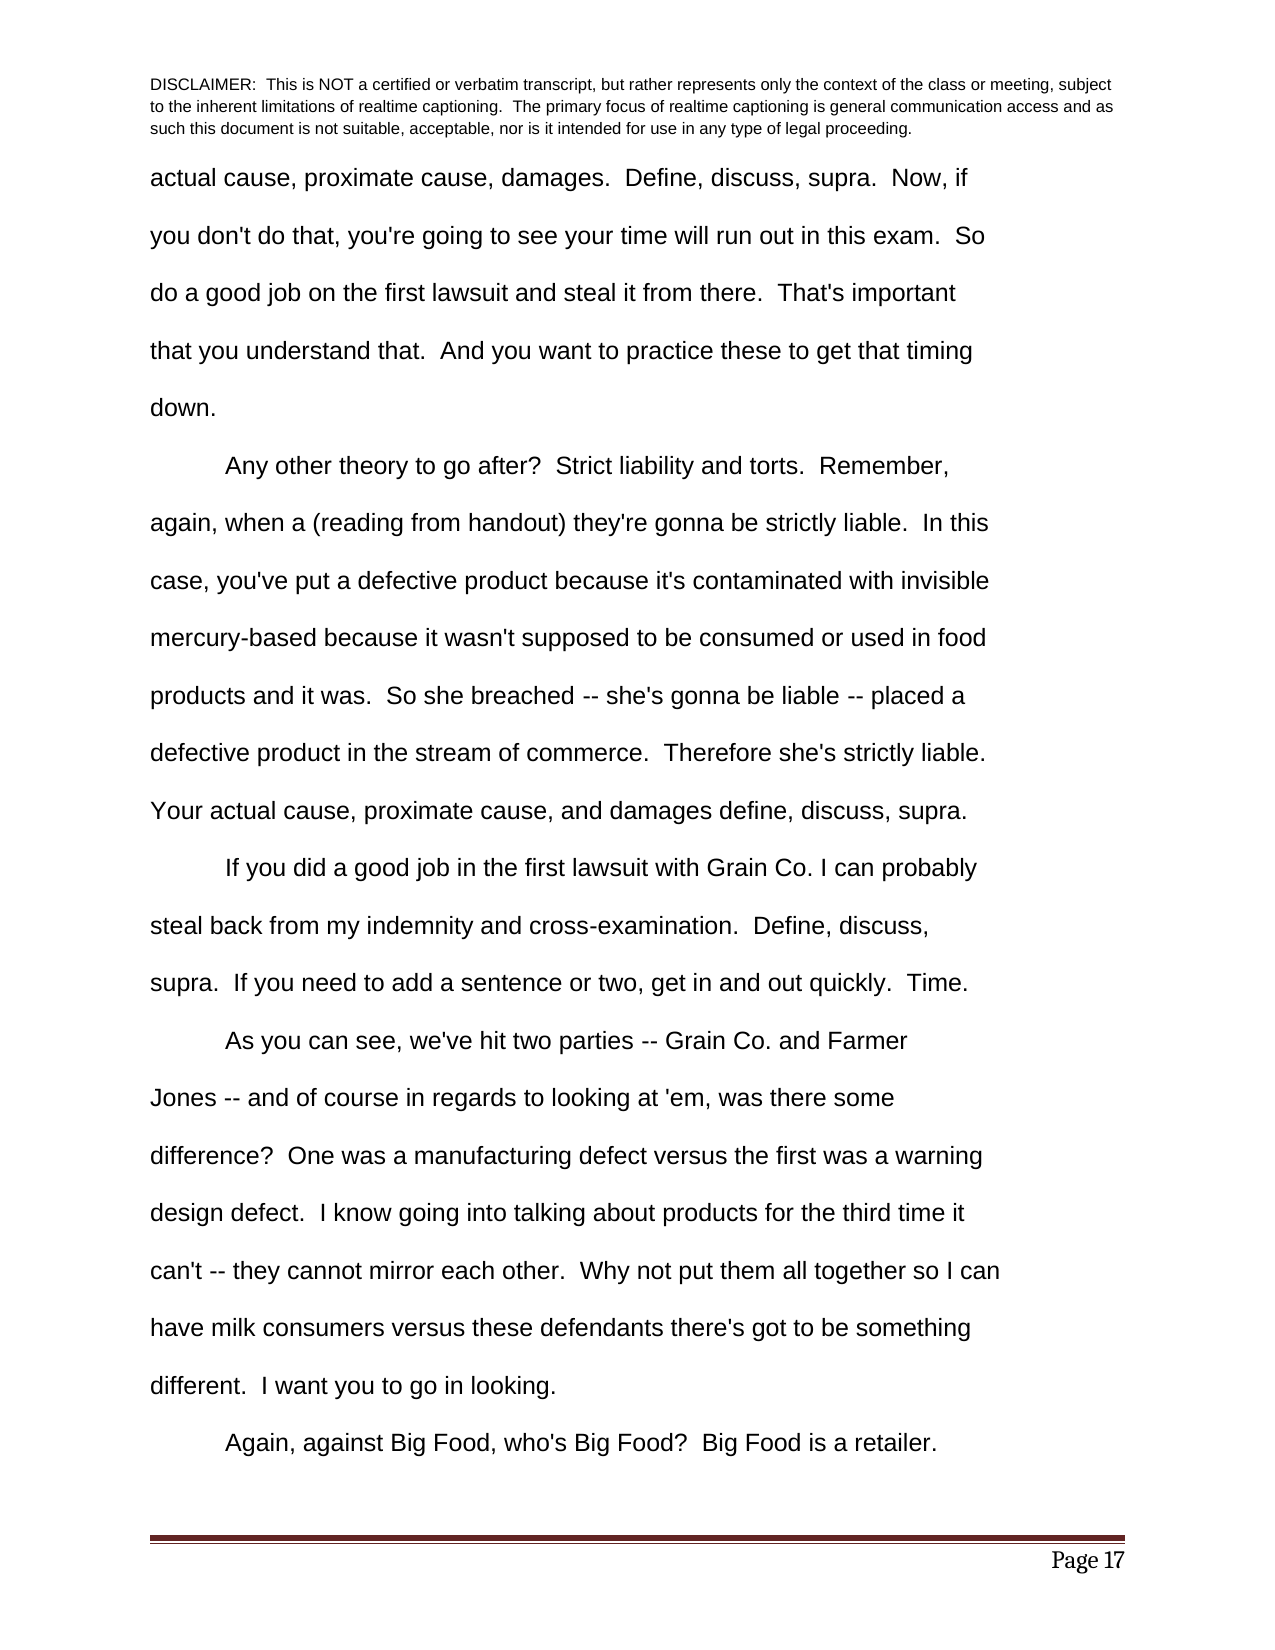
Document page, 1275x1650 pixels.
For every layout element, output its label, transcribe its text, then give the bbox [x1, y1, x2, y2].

text Any other theory to go after? Strict liability and torts. Remember, again, when a (reading from handout) they're gonna be strictly liable. In this case, you've put a defective product because it's contaminated with invisible mercury-based because it wasn't supposed to be consumed or used in food products and it was. So she breached -- she's gonna be liable -- placed a defective product in the stream of commerce. Therefore she's strictly liable. Your actual cause, proximate cause, and damages define, discuss, supra. [150, 451, 1005, 824]
text As you can see, we've hit two parties -- Grain Co. and Farmer Jones -- and of course in regards to looking at 'em, was there some difference? One was a manufacturing defect versus the first was a warning design defect. I know going into talking about products for the third time it can't -- they cannot mirror each other. Why not put them all together so I can have milk consumers versus these defendants there's got to be something different. I want you to go in looking. [150, 1026, 1005, 1399]
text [150, 163, 1005, 422]
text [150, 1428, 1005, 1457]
text If you did a good job in the first lawsuit with Grain Co. I can probably steal back from my indemnity and cross-examination. Define, discuss, supra. If you need to add a sentence or two, get in and out quickly. Time. [150, 853, 1005, 997]
